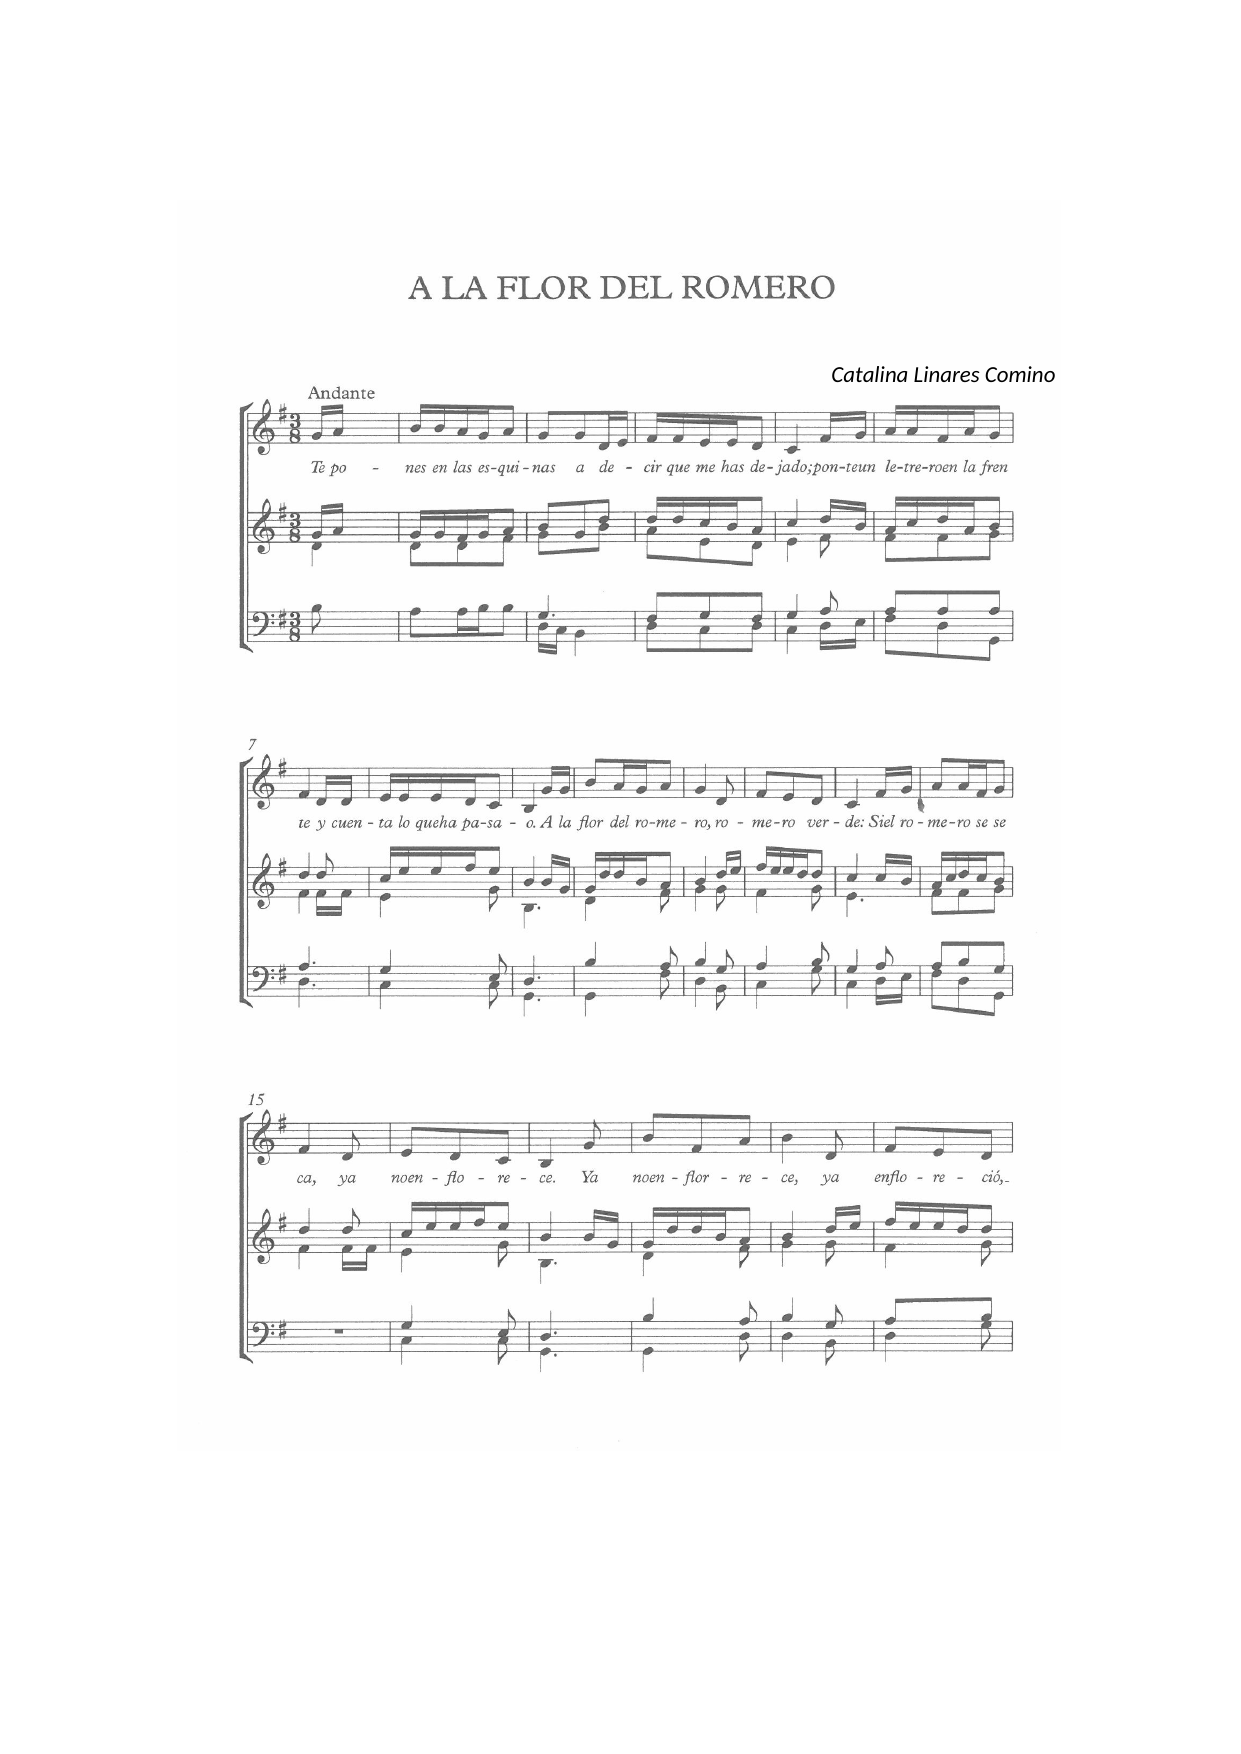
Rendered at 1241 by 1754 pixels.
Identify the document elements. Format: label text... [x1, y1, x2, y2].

text Catalina Linares Comino [177, 360, 1063, 388]
